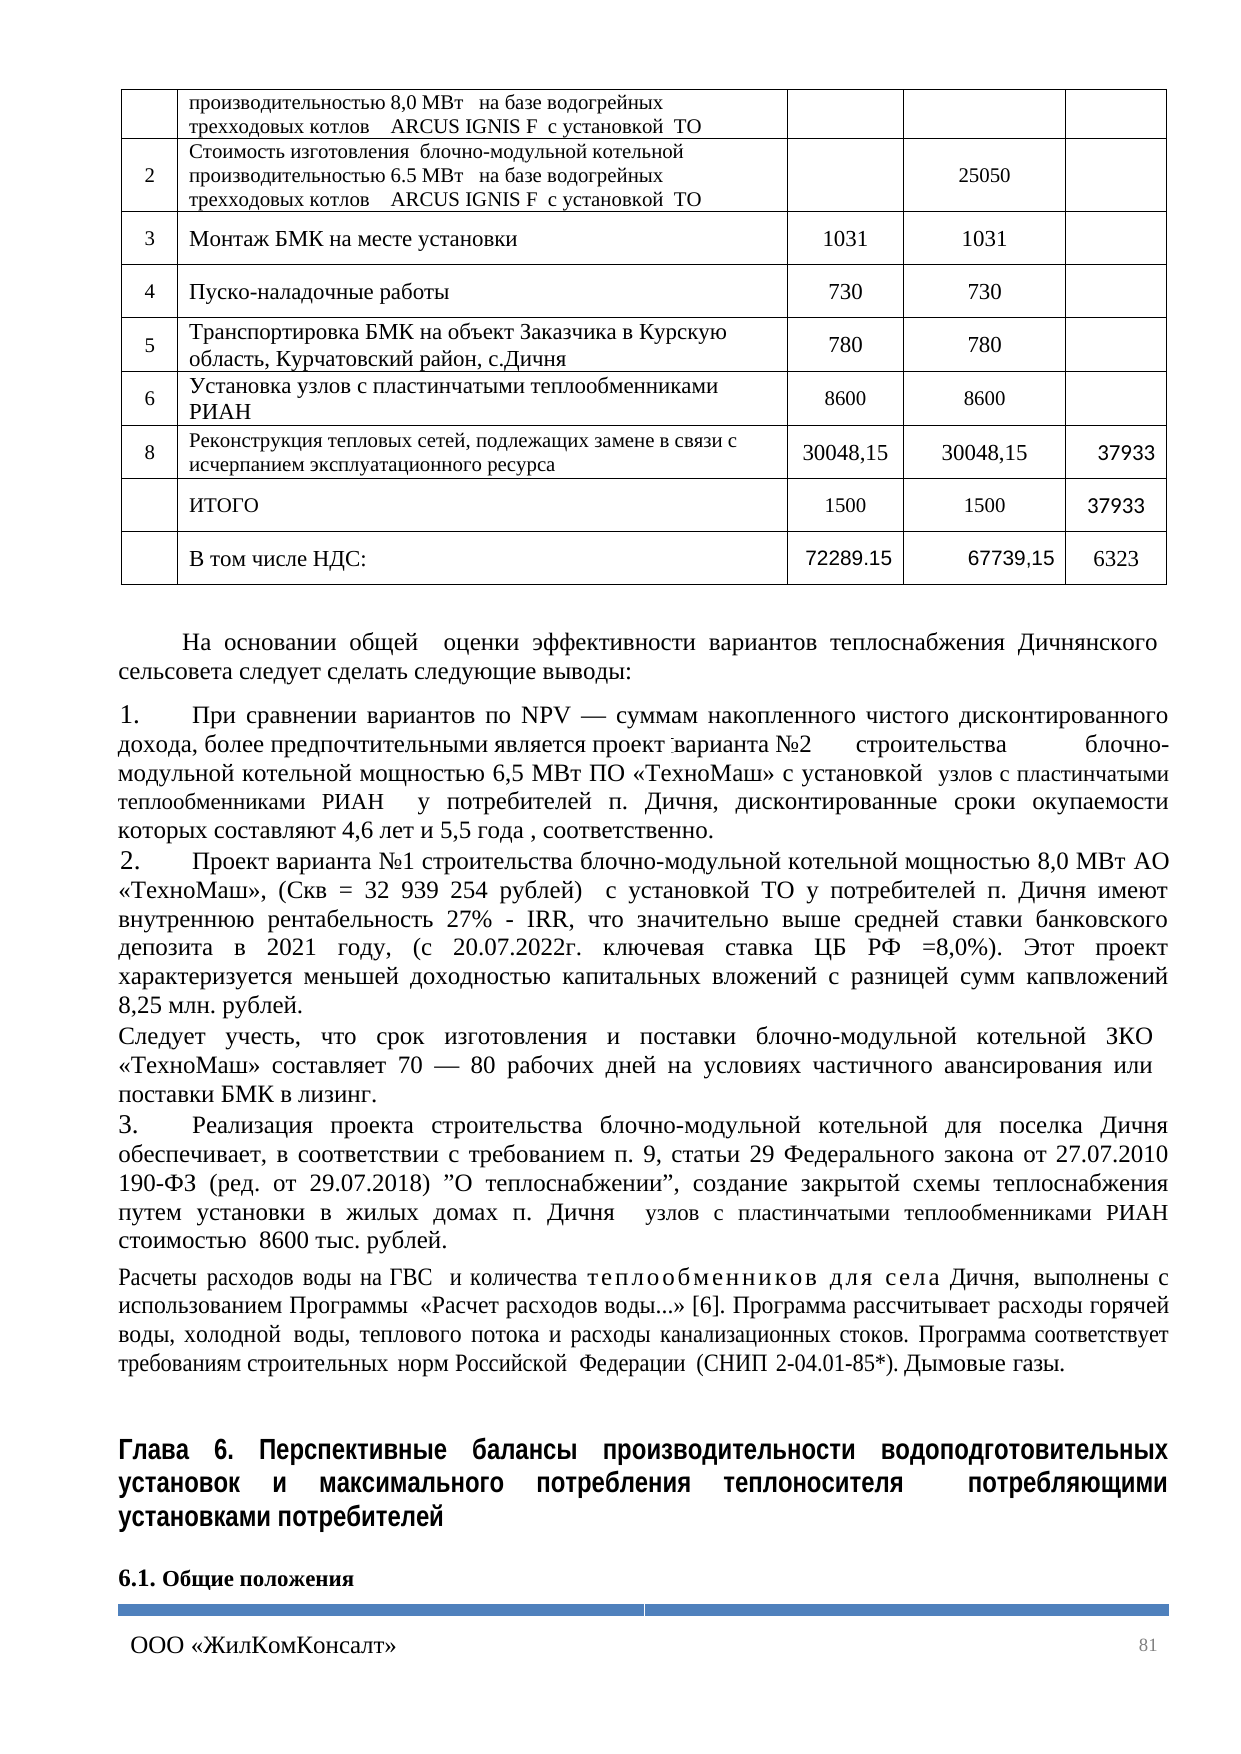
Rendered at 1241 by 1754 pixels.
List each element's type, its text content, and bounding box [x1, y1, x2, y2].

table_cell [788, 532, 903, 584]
text Глава 6. Перспективные балансы производительности водоподготовительных установок и максимального потребления теплоносителя потребляющими установками потребителей [118, 1432, 1169, 1532]
text Расчеты расходов воды на ГВС и количества теплообменников для села Дичня, выполнены с использованием Программы «Расчет расходов воды...» [6]. Программа рассчитывает расходы горячей воды, холодной воды, теплового потока и расходы канализационных стоков. Программа соответствует требованиям строительных норм Российской Федерации (СНИП 2-04.01-85*). Дымовые газы. [118, 1262, 1169, 1377]
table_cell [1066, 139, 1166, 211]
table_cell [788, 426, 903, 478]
list Проект варианта №1 строительства блочно-модульной котельной мощностью 8,0 МВт AО «ТехноМаш», (Скв = 32 939 254 рублей) с установкой ТО у потребителей п. Дичня имеют внутреннюю рентабельность 27% - IRR, что значительно выше средней ставки банковского депозита в 2021 году, (с 20.07.2022г. ключевая ставка ЦБ РФ =8,0%). Этот проект характеризуется меньшей доходностью капитальных вложений с разницей сумм капвложений 8,25 млн. рублей. [118, 844, 1169, 1019]
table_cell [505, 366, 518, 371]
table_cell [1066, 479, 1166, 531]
list При сравнении вариантов по NPV — суммам накопленного чистого дисконтированного дохода, более предпочтительными является проект варианта №2 строительства блочно-модульной котельной мощностью 6,5 МВт ПО «ТехноМаш» с установкой узлов с пластинчатыми теплообменниками РИАН у потребителей п. Дичня, дисконтированные сроки окупаемости которых составляют 4,6 лет и 5,5 года , соответственно. [118, 698, 1169, 844]
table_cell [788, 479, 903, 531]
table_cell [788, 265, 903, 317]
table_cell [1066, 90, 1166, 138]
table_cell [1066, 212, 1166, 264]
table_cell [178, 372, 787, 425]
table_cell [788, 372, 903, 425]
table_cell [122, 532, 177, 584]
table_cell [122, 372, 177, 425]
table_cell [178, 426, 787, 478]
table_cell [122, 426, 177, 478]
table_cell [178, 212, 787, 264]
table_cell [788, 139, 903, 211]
text На основании общей оценки эффективности вариантов теплоснабжения Дичнянского сельсовета следует сделать следующие выводы: [118, 627, 1159, 684]
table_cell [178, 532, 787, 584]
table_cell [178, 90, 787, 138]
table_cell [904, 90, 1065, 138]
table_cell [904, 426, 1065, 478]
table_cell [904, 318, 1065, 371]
text 6.1. Общие положения [118, 1563, 1169, 1592]
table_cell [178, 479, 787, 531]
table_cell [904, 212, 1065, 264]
list Реализация проекта строительства блочно-модульной котельной для поселка Дичня обеспечивает, в соответствии с требованием п. 9, статьи 29 Федерального закона от 27.07.2010 190-ФЗ (ред. от 29.07.2018) ”О теплоснабжении”, создание закрытой схемы теплоснабжения путем установки в жилых домах п. Дичня узлов с пластинчатыми теплообменниками РИАН cтоимостью 8600 тыс. рублей. [118, 1108, 1169, 1254]
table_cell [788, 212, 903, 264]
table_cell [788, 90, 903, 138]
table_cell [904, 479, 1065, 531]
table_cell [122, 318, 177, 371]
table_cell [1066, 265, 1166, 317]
text Следует учесть, что срок изготовления и поставки блочно-модульной котельной ЗКО «ТехноМаш» составляет 70 — 80 рабочих дней на условиях частичного авансирования или поставки БМК в лизинг. [118, 1021, 1154, 1108]
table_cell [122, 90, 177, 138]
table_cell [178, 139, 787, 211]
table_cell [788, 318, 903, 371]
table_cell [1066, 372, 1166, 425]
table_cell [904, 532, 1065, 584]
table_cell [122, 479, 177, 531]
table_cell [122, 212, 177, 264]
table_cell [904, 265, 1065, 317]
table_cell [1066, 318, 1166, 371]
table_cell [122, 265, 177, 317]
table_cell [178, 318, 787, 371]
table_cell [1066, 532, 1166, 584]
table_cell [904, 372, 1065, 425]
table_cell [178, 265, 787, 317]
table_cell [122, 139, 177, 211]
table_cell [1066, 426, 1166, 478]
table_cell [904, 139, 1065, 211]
